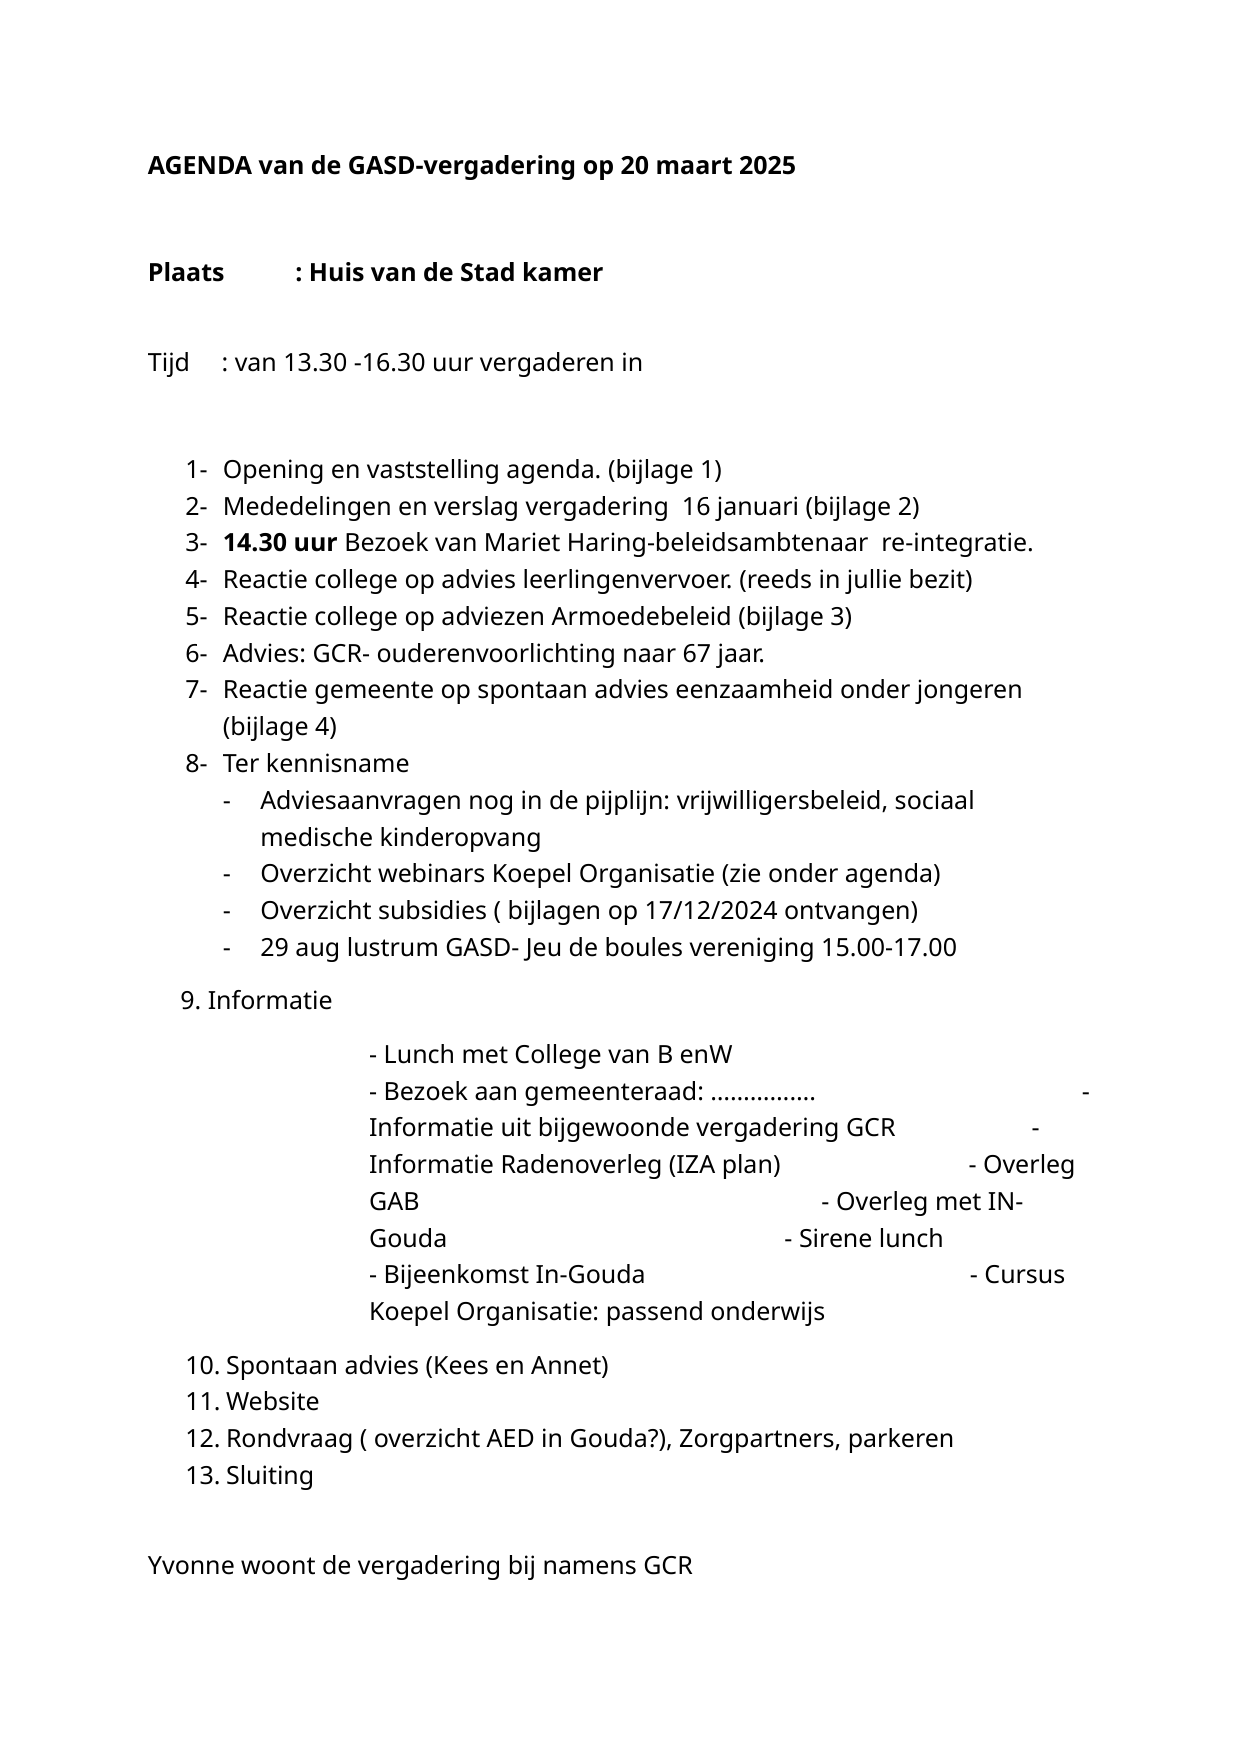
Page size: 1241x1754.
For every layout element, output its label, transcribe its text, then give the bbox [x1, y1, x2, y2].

list Mededelingen en verslag vergadering 16 januari (bijlage 2) [185, 488, 1093, 522]
list Adviesaanvragen nog in de pijplijn: vrijwilligersbeleid, sociaal medische kinderopvang [223, 782, 1093, 853]
text AGENDA van de GASD-vergadering op 20 maart 2025 [148, 148, 1093, 182]
text - Lunch met College van B enW - Bezoek aan gemeenteraad: ……………. - Informatie uit bijgewoonde vergadering GCR - Informatie Radenoverleg (IZA plan) - Overleg GAB - Overleg met IN-Gouda - Sirene lunch - Bijeenkomst In-Gouda - Cursus Koepel Organisatie: passend onderwijs [369, 1036, 1093, 1328]
list Website [185, 1384, 1093, 1418]
list Overzicht webinars Koepel Organisatie (zie onder agenda) [223, 856, 1093, 890]
list (bijlage 4) [223, 709, 1093, 743]
list Advies: GCR- ouderenvoorlichting naar 67 jaar. [185, 635, 1093, 669]
list 14.30 uur Bezoek van Mariet Haring-beleidsambtenaar re-integratie. [185, 525, 1093, 559]
list Ter kennisname [185, 746, 1093, 780]
text 9. Informatie [148, 983, 1093, 1017]
text Plaats : Huis van de Stad kamer [148, 254, 1093, 288]
list Sluiting [185, 1458, 1093, 1492]
list Opening en vaststelling agenda. (bijlage 1) [185, 452, 1093, 486]
list Reactie gemeente op spontaan advies eenzaamheid onder jongeren [185, 672, 1093, 706]
list Spontaan advies (Kees en Annet) [185, 1347, 1093, 1381]
list Overzicht subsidies ( bijlagen op 17/12/2024 ontvangen) [223, 893, 1093, 927]
list Reactie college op advies leerlingenvervoer. (reeds in jullie bezit) [185, 562, 1093, 596]
list Rondvraag ( overzicht AED in Gouda?), Zorgpartners, parkeren [185, 1421, 1093, 1455]
text Yvonne woont de vergadering bij namens GCR [148, 1511, 1093, 1582]
text Tijd : van 13.30 -16.30 uur vergaderen in [148, 308, 1093, 379]
list Reactie college op adviezen Armoedebeleid (bijlage 3) [185, 599, 1093, 633]
list 29 aug lustrum GASD- Jeu de boules vereniging 15.00-17.00 [223, 929, 1093, 964]
